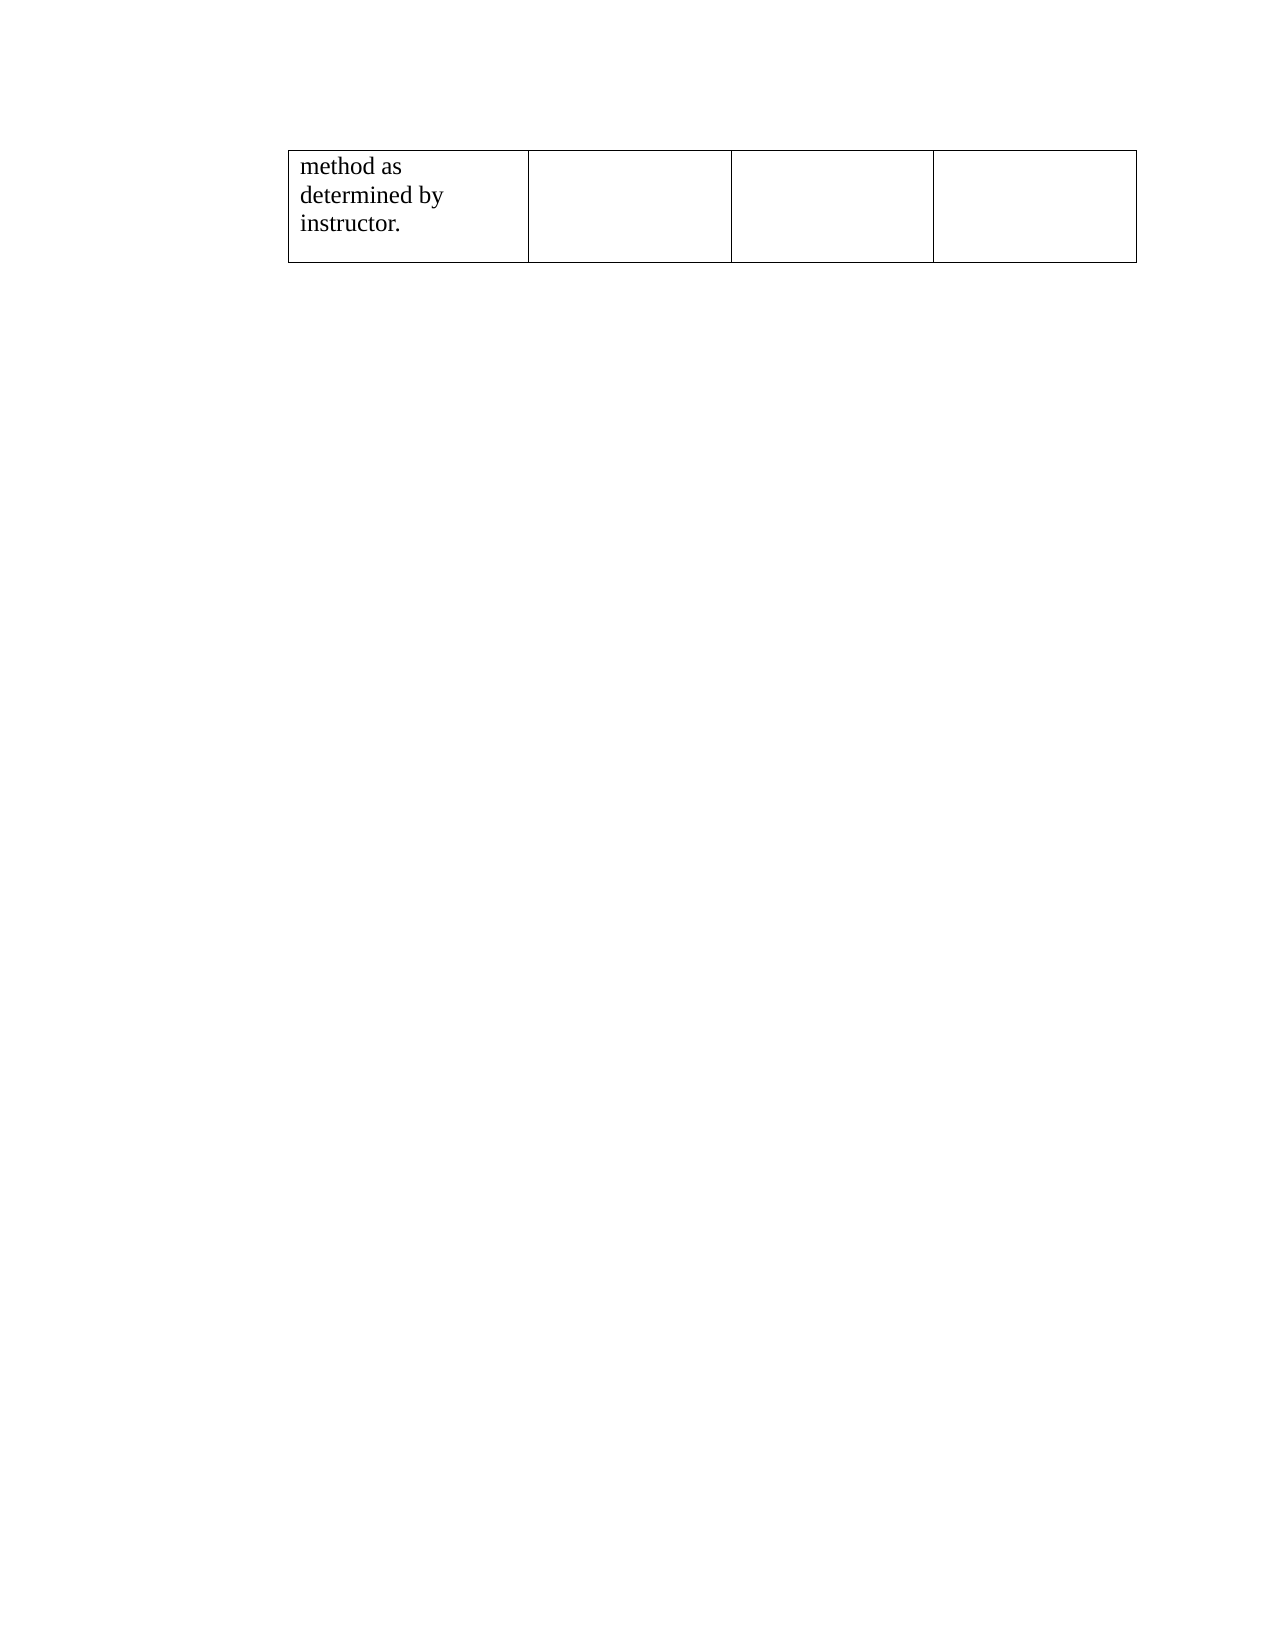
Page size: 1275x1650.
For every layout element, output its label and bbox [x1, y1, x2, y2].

table_cell [289, 151, 528, 262]
table_cell [732, 151, 933, 262]
table_cell [934, 151, 1136, 262]
table_cell [529, 151, 731, 262]
